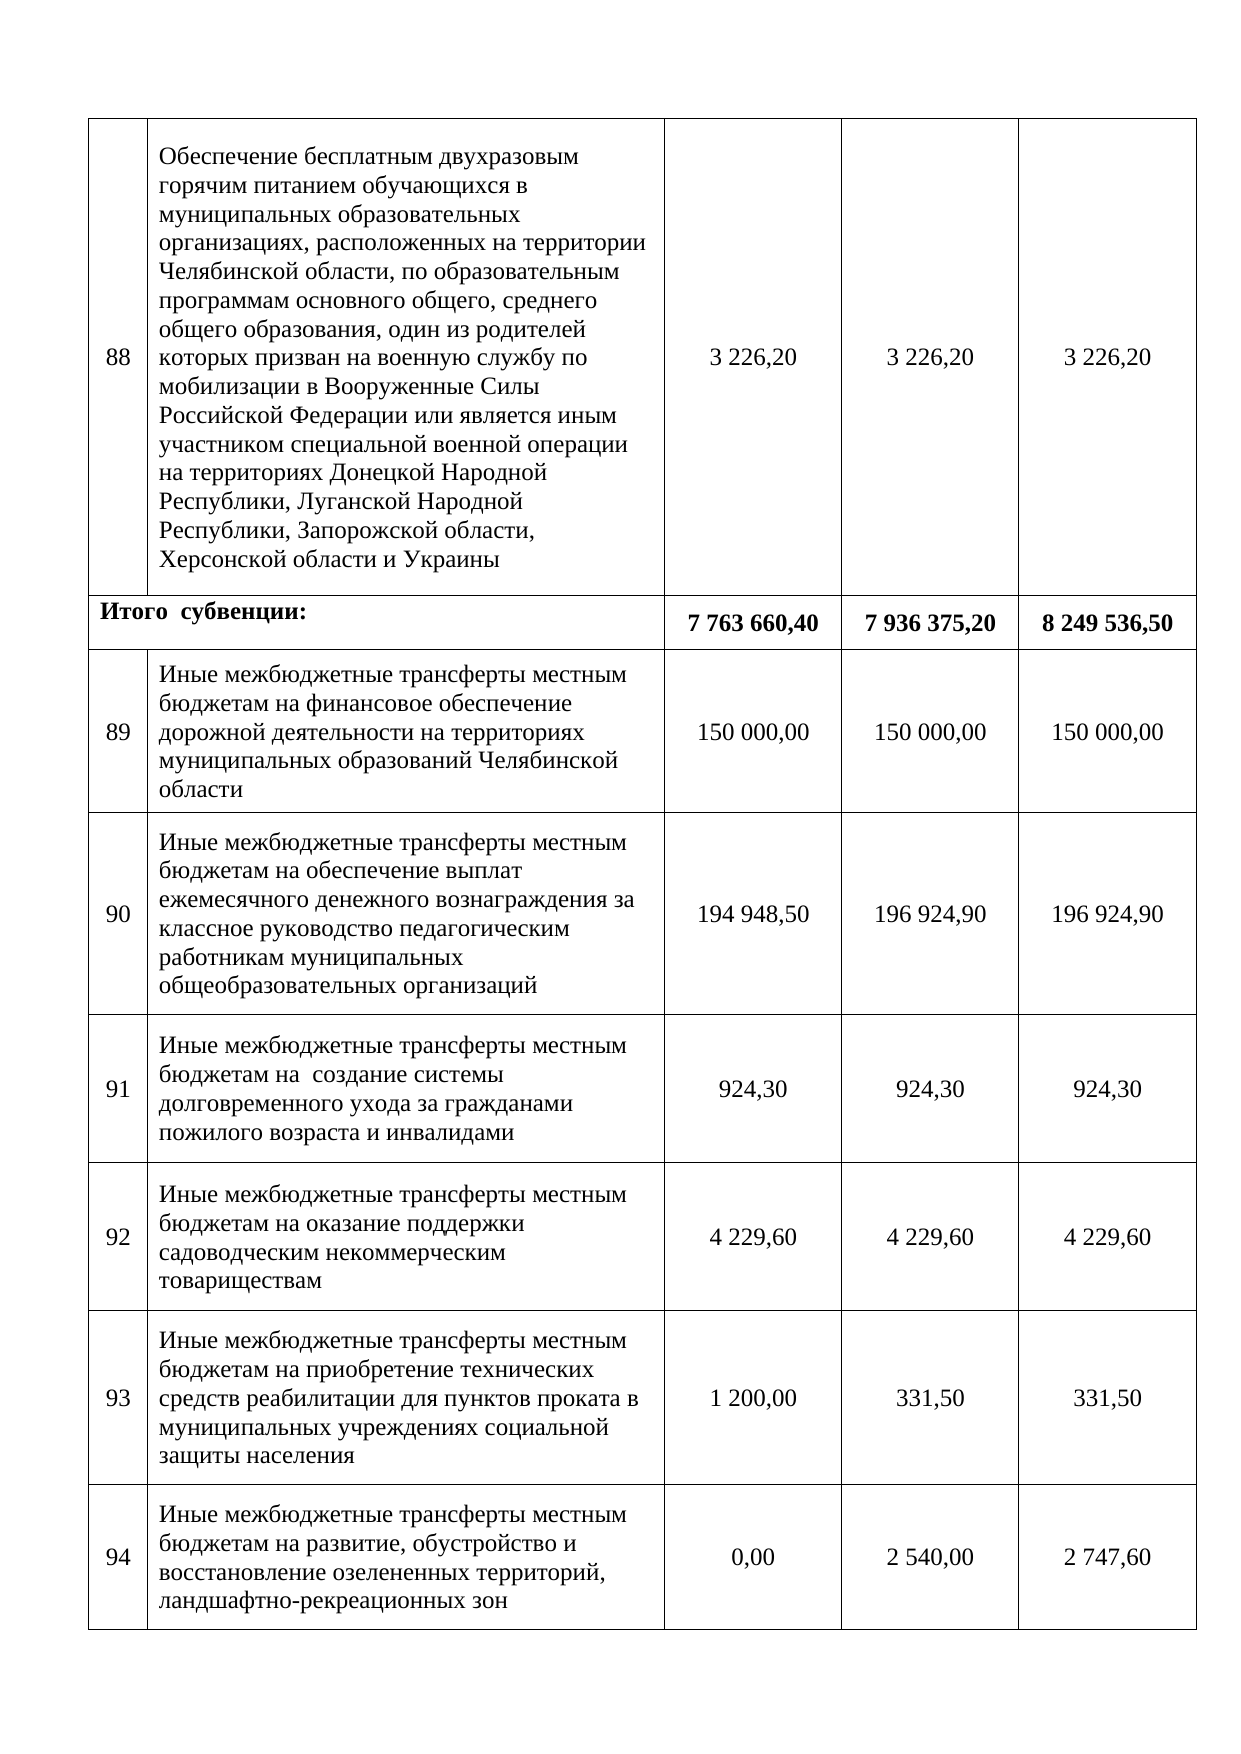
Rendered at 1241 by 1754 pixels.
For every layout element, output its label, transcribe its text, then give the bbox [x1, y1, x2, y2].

table_cell 924,30 [665, 1015, 841, 1162]
table_cell 94 [89, 1485, 147, 1629]
table_cell 3 226,20 [665, 119, 841, 595]
table_cell 150 000,00 [665, 650, 841, 812]
table_cell 90 [89, 813, 147, 1013]
table_cell Иные межбюджетные трансферты местным бюджетам на обеспечение выплат ежемесячного денежного вознаграждения за классное руководство педагогическим работникам муниципальных общеобразовательных организаций [148, 813, 664, 1013]
table_cell Иные межбюджетные трансферты местным бюджетам на создание системы долговременного ухода за гражданами пожилого возраста и инвалидами [148, 1015, 664, 1162]
table_cell 150 000,00 [842, 650, 1018, 812]
table_cell 194 948,50 [665, 813, 841, 1013]
table_cell 8 249 536,50 [1019, 596, 1196, 649]
table_cell 93 [89, 1311, 147, 1484]
table_cell 924,30 [1019, 1015, 1196, 1162]
table_cell 3 226,20 [1019, 119, 1196, 595]
table_cell 3 226,20 [842, 119, 1018, 595]
table_cell Иные межбюджетные трансферты местным бюджетам на оказание поддержки садоводческим некоммерческим товариществам [148, 1163, 664, 1310]
table_cell 4 229,60 [665, 1163, 841, 1310]
table_cell 1 200,00 [665, 1311, 841, 1484]
table_cell 89 [89, 650, 147, 812]
table_cell 924,30 [842, 1015, 1018, 1162]
table_cell 7 763 660,40 [665, 596, 841, 649]
table_cell 196 924,90 [842, 813, 1018, 1013]
table_cell Иные межбюджетные трансферты местным бюджетам на приобретение технических средств реабилитации для пунктов проката в муниципальных учреждениях социальной защиты населения [148, 1311, 664, 1484]
table_cell 331,50 [1019, 1311, 1196, 1484]
table_cell 4 229,60 [1019, 1163, 1196, 1310]
table_cell 91 [89, 1015, 147, 1162]
table_cell 2 540,00 [842, 1485, 1018, 1629]
table_cell Обеспечение бесплатным двухразовым горячим питанием обучающихся в муниципальных образовательных организациях, расположенных на территории Челябинской области, по образовательным программам основного общего, среднего общего образования, один из родителей которых призван на военную службу по мобилизации в Вооруженные Силы Российской Федерации или является иным участником специальной военной операции на территориях Донецкой Народной Республики, Луганской Народной Республики, Запорожской области, Херсонской области и Украины [148, 119, 664, 595]
table_cell 2 747,60 [1019, 1485, 1196, 1629]
table_cell 331,50 [842, 1311, 1018, 1484]
table_cell 196 924,90 [1019, 813, 1196, 1013]
table_cell 150 000,00 [1019, 650, 1196, 812]
table_cell 88 [89, 119, 147, 595]
table_cell 7 936 375,20 [842, 596, 1018, 649]
table_cell 92 [89, 1163, 147, 1310]
table_cell 4 229,60 [842, 1163, 1018, 1310]
table_cell Иные межбюджетные трансферты местным бюджетам на финансовое обеспечение дорожной деятельности на территориях муниципальных образований Челябинской области [148, 650, 664, 812]
table_cell Итого субвенции: [89, 596, 664, 649]
table_cell Иные межбюджетные трансферты местным бюджетам на развитие, обустройство и восстановление озелененных территорий, ландшафтно-рекреационных зон [148, 1485, 664, 1629]
table_cell 0,00 [665, 1485, 841, 1629]
